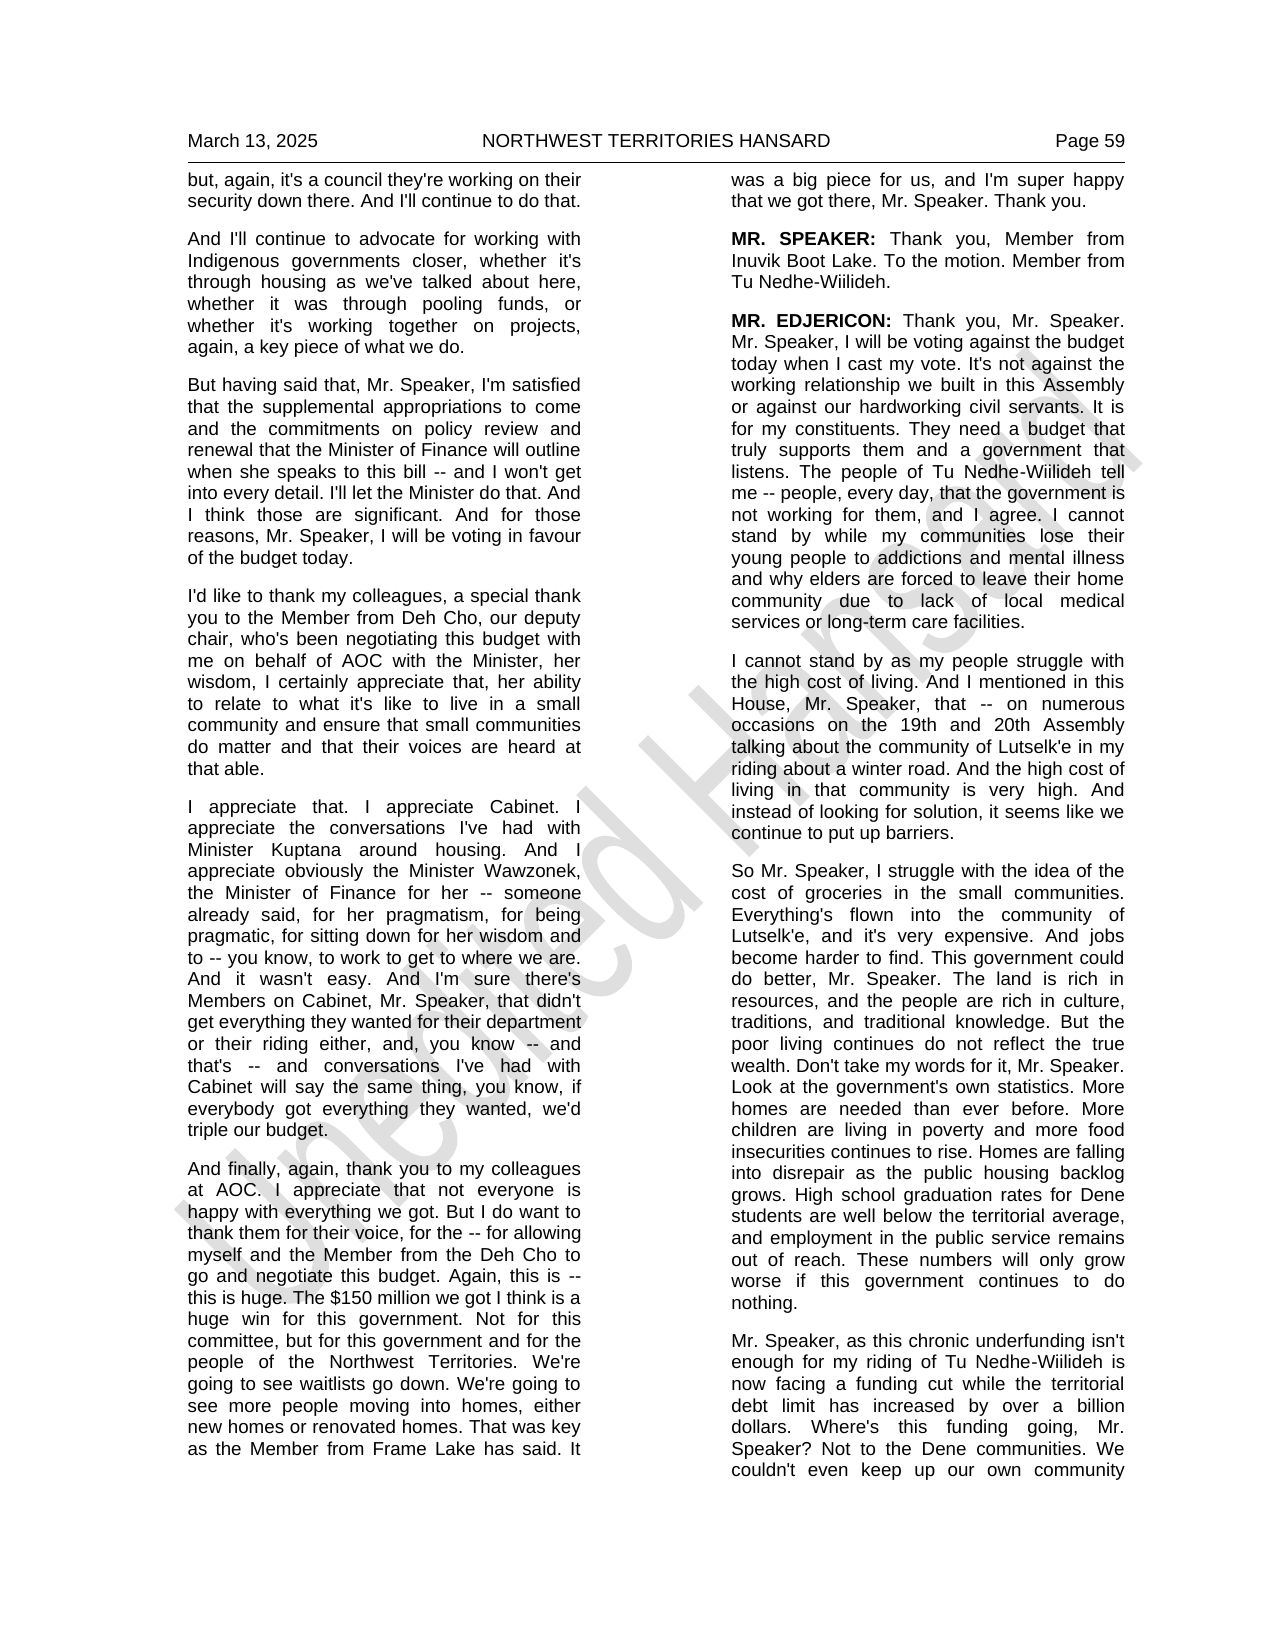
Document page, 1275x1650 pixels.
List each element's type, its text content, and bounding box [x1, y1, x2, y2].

text And I'll continue to advocate for working with Indigenous governments closer, whether it's through housing as we've talked about here, whether it was through pooling funds, or whether it's working together on projects, again, a key piece of what we do. [187, 228, 581, 357]
text MR. SPEAKER: Thank you, Member from Inuvik Boot Lake. To the motion. Member from Tu Nedhe-Wiilideh. [731, 228, 1125, 293]
text I cannot stand by as my people struggle with the high cost of living. And I mentioned in this House, Mr. Speaker, that -- on numerous occasions on the 19th and 20th Assembly talking about the community of Lutselk'e in my riding about a winter road. And the high cost of living in that community is very high. And instead of looking for solution, it seems like we continue to put up barriers. [731, 649, 1125, 844]
text But having said that, Mr. Speaker, I'm satisfied that the supplemental appropriations to come and the commitments on policy review and renewal that the Minister of Finance will outline when she speaks to this bill -- and I won't get into every detail. I'll let the Minister do that. And I think those are significant. And for those reasons, Mr. Speaker, I will be voting in favour of the budget today. [187, 374, 581, 568]
text MR. EDJERICON: Thank you, Mr. Speaker. Mr. Speaker, I will be voting against the budget today when I cast my vote. It's not against the working relationship we built in this Assembly or against our hardworking civil servants. It is for my constituents. They need a budget that truly supports them and a government that listens. The people of Tu Nedhe-Wiilideh tell me -- people, every day, that the government is not working for them, and I agree. I cannot stand by while my communities lose their young people to addictions and mental illness and why elders are forced to leave their home community due to lack of local medical services or long-term care facilities. [731, 309, 1125, 633]
text I appreciate that. I appreciate Cabinet. I appreciate the conversations I've had with Minister Kuptana around housing. And I appreciate obviously the Minister Wawzonek, the Minister of Finance for her -- someone already said, for her pragmatism, for being pragmatic, for sitting down for her wisdom and to -- you know, to work to get to where we are. And it wasn't easy. And I'm sure there's Members on Cabinet, Mr. Speaker, that didn't get everything they wanted for their department or their riding either, and, you know -- and that's -- and conversations I've had with Cabinet will say the same thing, you know, if everybody got everything they wanted, we'd triple our budget. [187, 796, 581, 1141]
text I'd like to thank my colleagues, a special thank you to the Member from Deh Cho, our deputy chair, who's been negotiating this budget with me on behalf of AOC with the Minister, her wisdom, I certainly appreciate that, her ability to relate to what it's like to live in a small community and ensure that small communities do matter and that their voices are heard at that able. [187, 585, 581, 779]
text So Mr. Speaker, I struggle with the idea of the cost of groceries in the small communities. Everything's flown into the community of Lutselk'e, and it's very expensive. And jobs become harder to find. This government could do better, Mr. Speaker. The land is rich in resources, and the people are rich in culture, traditions, and traditional knowledge. But the poor living continues do not reflect the true wealth. Don't take my words for it, Mr. Speaker. Look at the government's own statistics. More homes are needed than ever before. More children are living in poverty and more food insecurities continues to rise. Homes are falling into disrepair as the public housing backlog grows. High school graduation rates for Dene students are well below the territorial average, and employment in the public service remains out of reach. These numbers will only grow worse if this government continues to do nothing. [731, 860, 1125, 1313]
text And finally, again, thank you to my colleagues at AOC. I appreciate that not everyone is happy with everything we got. But I do want to thank them for their voice, for the -- for allowing myself and the Member from the Deh Cho to go and negotiate this budget. Again, this is -- this is huge. The $150 million we got I think is a huge win for this government. Not for this committee, but for this government and for the people of the Northwest Territories. We're going to see waitlists go down. We're going to see more people moving into homes, either new homes or renovated homes. That was key as the Member from Frame Lake has said. It was a big piece for us, and I'm super happy that we got there, Mr. Speaker. Thank you. [187, 1157, 581, 1459]
